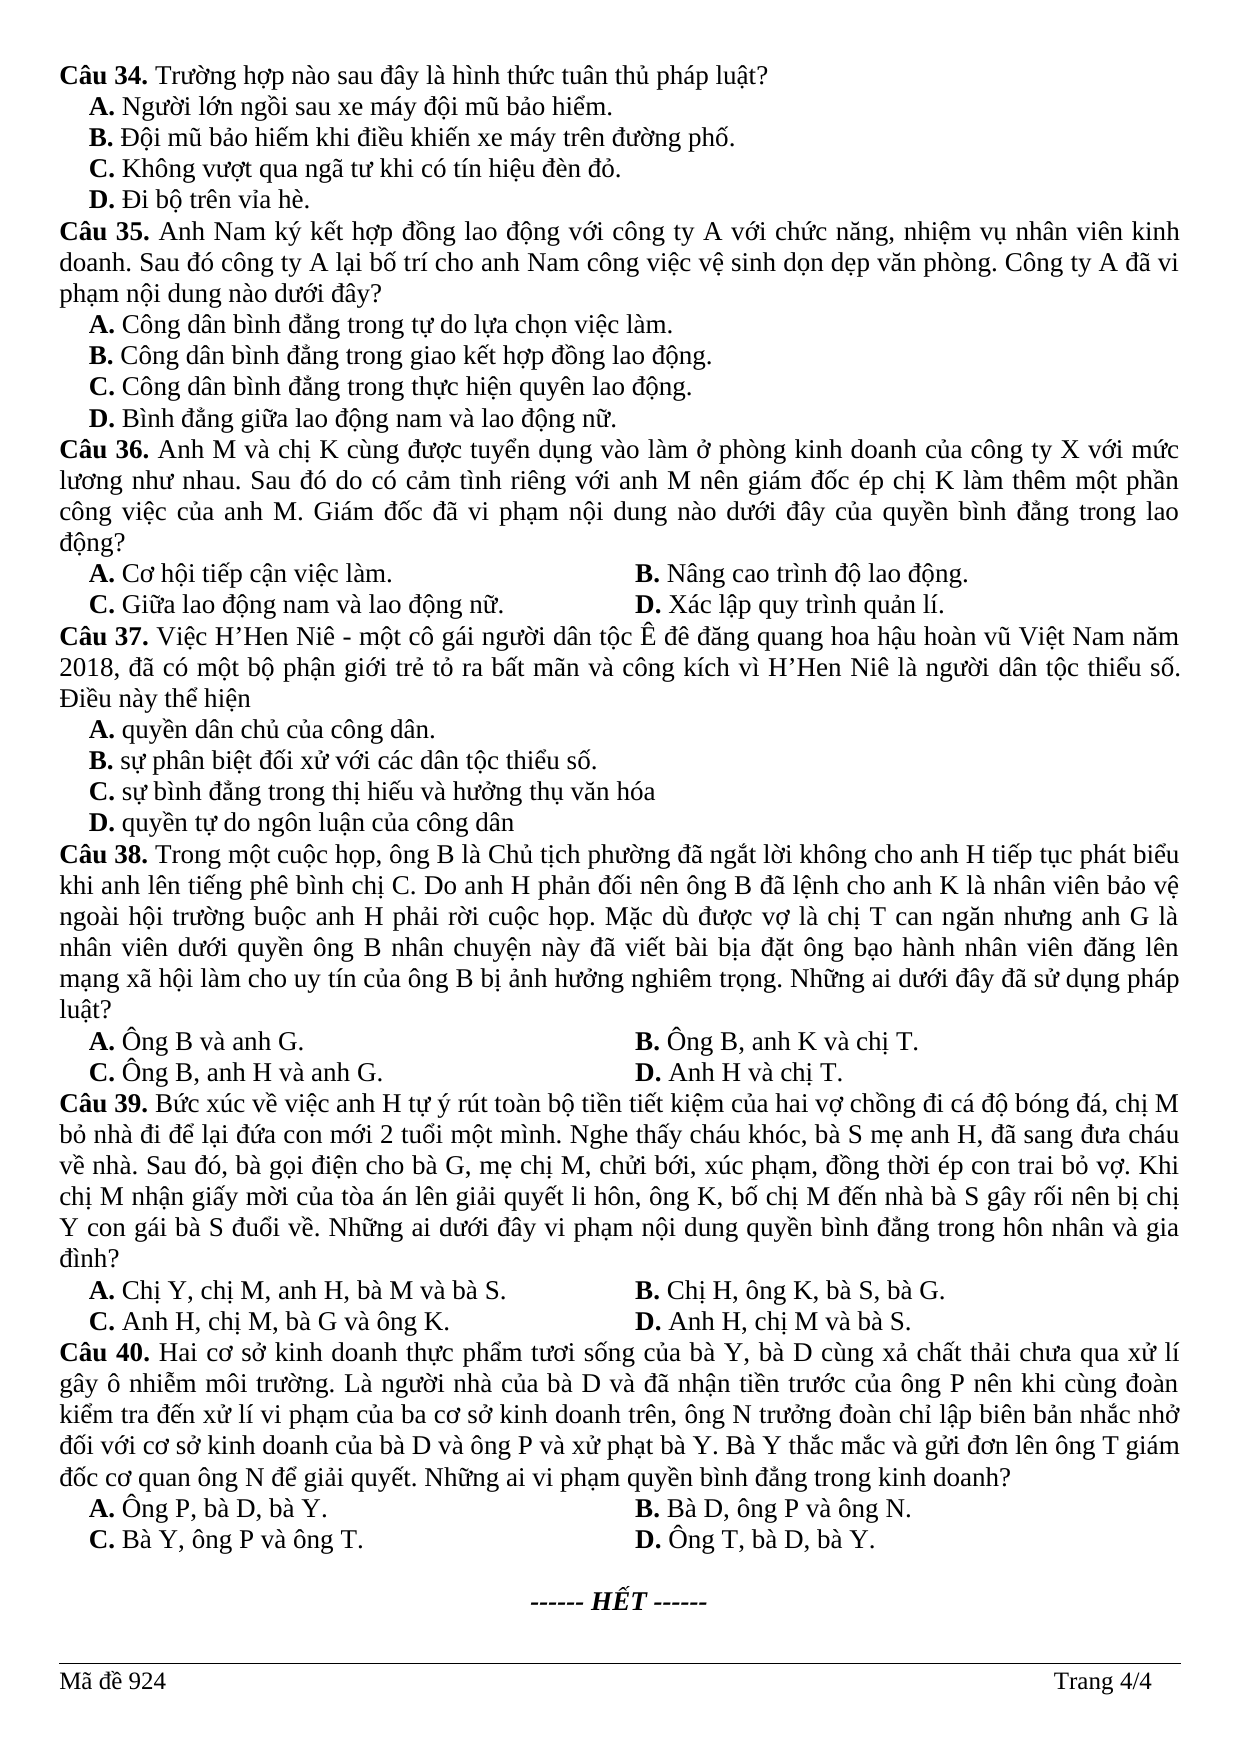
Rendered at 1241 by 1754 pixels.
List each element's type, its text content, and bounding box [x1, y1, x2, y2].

text Câu 35. Anh Nam ký kết hợp đồng lao động với công ty A với chức năng, nhiệm vụ nhân viên kinh doanh. Sau đó công ty A lại bố trí cho anh Nam công việc vệ sinh dọn dẹp văn phòng. Công ty A đã vi phạm nội dung nào dưới đây? [59, 215, 1181, 308]
text A. Công dân bình đẳng trong tự do lựa chọn việc làm. [59, 308, 1181, 339]
text C. Bà Y, ông P và ông T. D. Ông T, bà D, bà Y. [59, 1523, 1181, 1554]
text C. Anh H, chị M, bà G và ông K. D. Anh H, chị M và bà S. [59, 1305, 1181, 1336]
text C. Không vượt qua ngã tư khi có tín hiệu đèn đỏ. [59, 152, 1181, 184]
text B. sự phân biệt đối xử với các dân tộc thiểu số. [59, 744, 1181, 775]
text C. Ông B, anh H và anh G. D. Anh H và chị T. [59, 1056, 1181, 1087]
text Câu 40. Hai cơ sở kinh doanh thực phẩm tươi sống của bà Y, bà D cùng xả chất thải chưa qua xử lí gây ô nhiễm môi trường. Là người nhà của bà D và đã nhận tiền trước của ông P nên khi cùng đoàn kiểm tra đến xử lí vi phạm của ba cơ sở kinh doanh trên, ông N trưởng đoàn chỉ lập biên bản nhắc nhở đối với cơ sở kinh doanh của bà D và ông P và xử phạt bà Y. Bà Y thắc mắc và gửi đơn lên ông T giám đốc cơ quan ông N để giải quyết. Những ai vi phạm quyền bình đẳng trong kinh doanh? [59, 1336, 1181, 1492]
text D. quyền tự do ngôn luận của công dân [59, 807, 1181, 838]
text A. quyền dân chủ của công dân. [59, 713, 1181, 744]
text A. Chị Y, chị M, anh H, bà M và bà S. B. Chị H, ông K, bà S, bà G. [59, 1274, 1181, 1305]
text A. Cơ hội tiếp cận việc làm. B. Nâng cao trình độ lao động. [59, 557, 1181, 588]
text A. Ông B và anh G. B. Ông B, anh K và chị T. [59, 1024, 1181, 1056]
text Câu 36. Anh M và chị K cùng được tuyển dụng vào làm ở phòng kinh doanh của công ty X với mức lương như nhau. Sau đó do có cảm tình riêng với anh M nên giám đốc ép chị K làm thêm một phần công việc của anh M. Giám đốc đã vi phạm nội dung nào dưới đây của quyền bình đẳng trong lao động? [59, 433, 1181, 557]
text B. Đội mũ bảo hiếm khi điều khiến xe máy trên đường phố. [59, 121, 1181, 152]
text A. Ông P, bà D, bà Y. B. Bà D, ông P và ông N. [59, 1492, 1181, 1523]
text D. Đi bộ trên vỉa hè. [59, 184, 1181, 215]
text A. Người lớn ngồi sau xe máy đội mũ bảo hiểm. [59, 90, 1181, 121]
text D. Bình đẳng giữa lao động nam và lao động nữ. [59, 402, 1181, 433]
text Câu 38. Trong một cuộc họp, ông B là Chủ tịch phường đã ngắt lời không cho anh H tiếp tục phát biểu khi anh lên tiếng phê bình chị C. Do anh H phản đối nên ông B đã lệnh cho anh K là nhân viên bảo vệ ngoài hội trường buộc anh H phải rời cuộc họp. Mặc dù được vợ là chị T can ngăn nhưng anh G là nhân viên dưới quyền ông B nhân chuyện này đã viết bài bịa đặt ông bạo hành nhân viên đăng lên mạng xã hội làm cho uy tín của ông B bị ảnh hưởng nghiêm trọng. Những ai dưới đây đã sử dụng pháp luật? [59, 838, 1181, 1024]
text C. sự bình đẳng trong thị hiếu và hưởng thụ văn hóa [59, 775, 1181, 807]
text Câu 34. Trường hợp nào sau đây là hình thức tuân thủ pháp luật? [59, 59, 1181, 90]
text ------ HẾT ------ [59, 1585, 1181, 1616]
text Câu 39. Bức xúc về việc anh H tự ý rút toàn bộ tiền tiết kiệm của hai vợ chồng đi cá độ bóng đá, chị M bỏ nhà đi để lại đứa con mới 2 tuổi một mình. Nghe thấy cháu khóc, bà S mẹ anh H, đã sang đưa cháu về nhà. Sau đó, bà gọi điện cho bà G, mẹ chị M, chửi bới, xúc phạm, đồng thời ép con trai bỏ vợ. Khi chị M nhận giấy mời của tòa án lên giải quyết li hôn, ông K, bố chị M đến nhà bà S gây rối nên bị chị Y con gái bà S đuổi về. Những ai dưới đây vi phạm nội dung quyền bình đẳng trong hôn nhân và gia đình? [59, 1087, 1181, 1274]
text Câu 37. Việc H’Hen Niê - một cô gái người dân tộc Ê đê đăng quang hoa hậu hoàn vũ Việt Nam năm 2018, đã có một bộ phận giới trẻ tỏ ra bất mãn và công kích vì H’Hen Niê là người dân tộc thiểu số. Điều này thể hiện [59, 620, 1181, 713]
text C. Công dân bình đẳng trong thực hiện quyên lao động. [59, 371, 1181, 402]
text B. Công dân bình đẳng trong giao kết hợp đồng lao động. [59, 339, 1181, 371]
text C. Giữa lao động nam và lao động nữ. D. Xác lập quy trình quản lí. [59, 588, 1181, 620]
